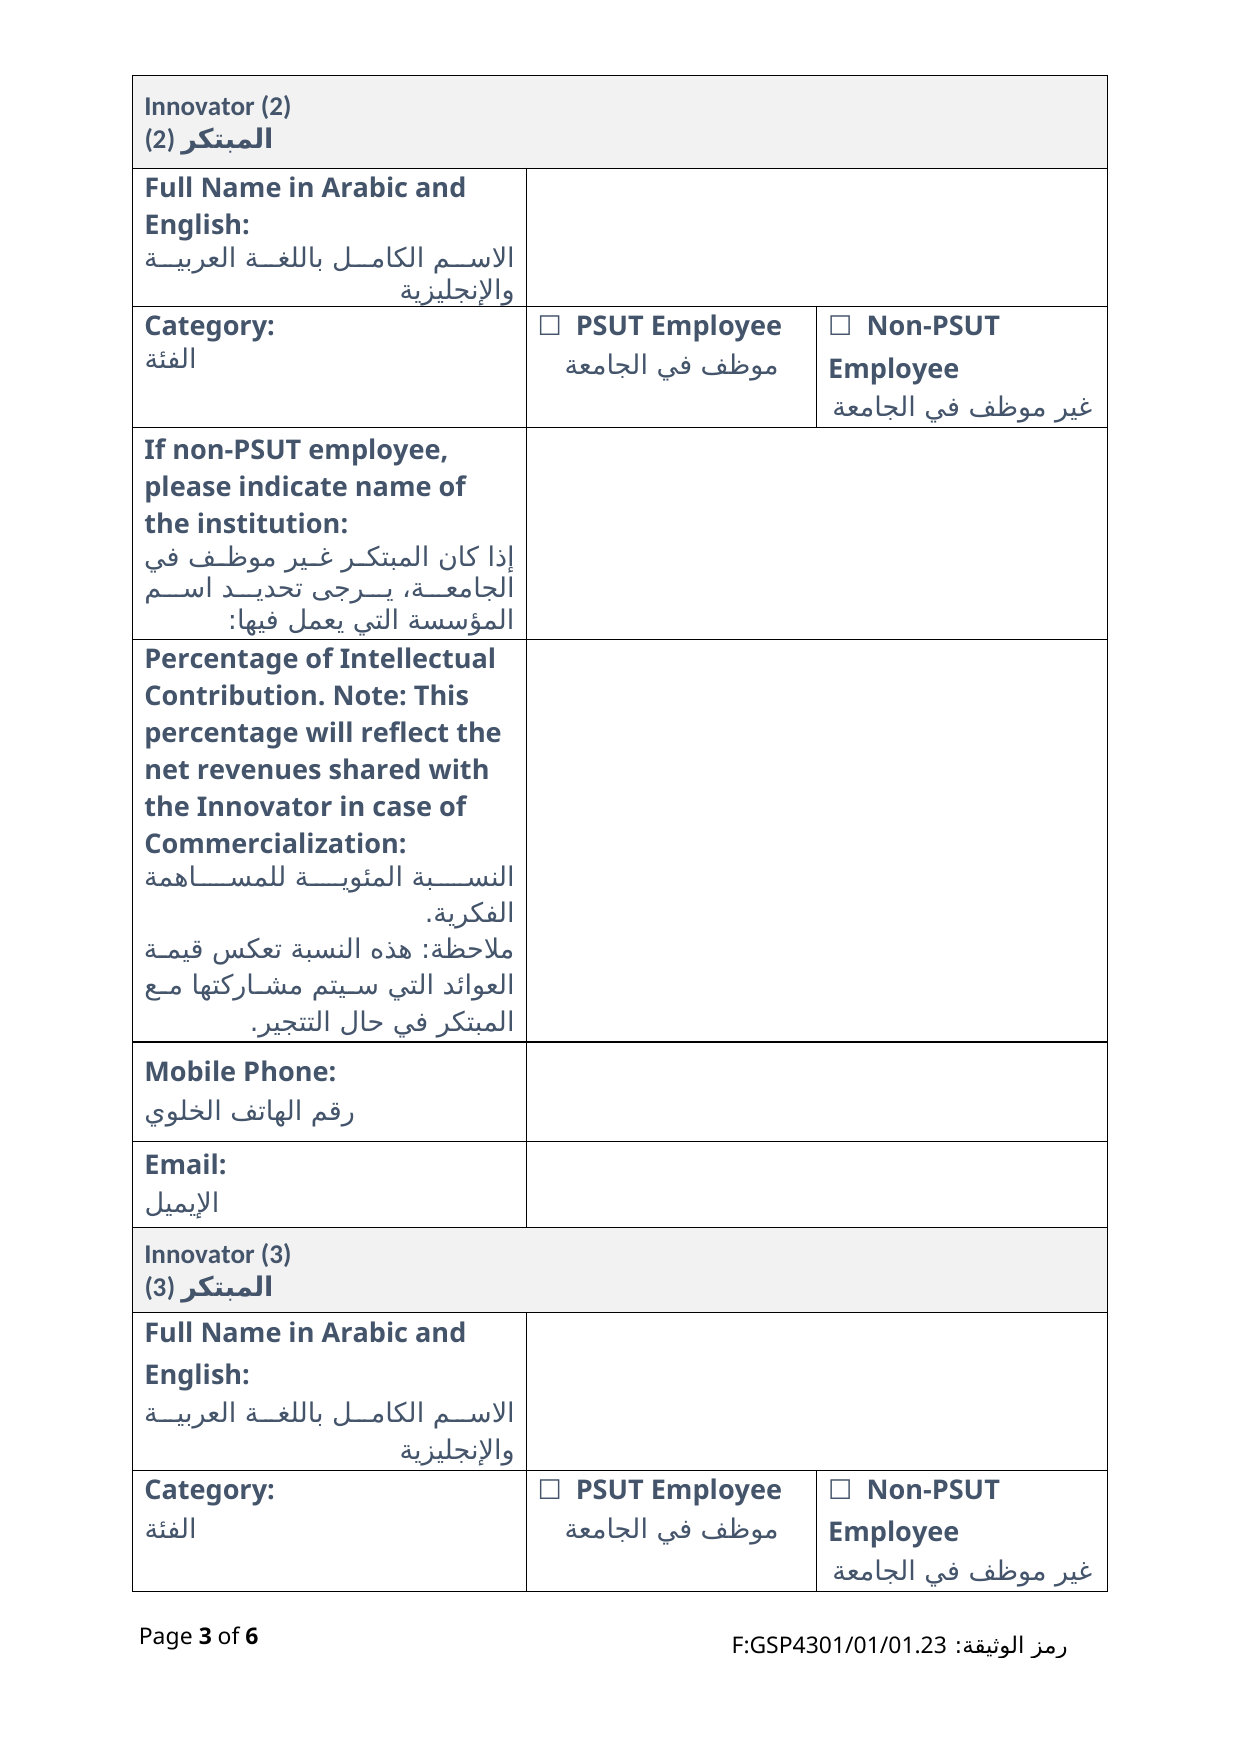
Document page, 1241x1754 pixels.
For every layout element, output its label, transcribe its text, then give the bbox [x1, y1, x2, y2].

table_cell Mobile Phone: رقم الهاتف الخلوي [133, 1043, 526, 1141]
table_cell Full Name in Arabic and English: الاسم الكامل باللغة العربية والإنجليزية [133, 1313, 526, 1469]
table_cell Innovator (2) المبتكر (2) [133, 76, 1107, 168]
table_cell PSUT Employee موظف في الجامعة [527, 1471, 816, 1591]
table_cell [527, 1313, 1107, 1469]
table_cell [527, 1043, 1107, 1141]
table_cell [527, 428, 1107, 639]
table_cell PSUT Employee موظف في الجامعة [527, 307, 816, 427]
table_cell Email: الإيميل [133, 1142, 526, 1227]
table_cell [527, 1142, 1107, 1227]
table_cell Innovator (3) المبتكر (3) [133, 1228, 1107, 1312]
table_cell [527, 640, 1107, 1041]
table_cell Full Name in Arabic and English: الاسم الكامل باللغة العربية والإنجليزية [133, 169, 526, 306]
table_cell If non-PSUT employee, please indicate name of the institution: إذا كان المبتكر غير موظف في الجامعة، يرجى تحديد اسم المؤسسة التي يعمل فيها: [133, 428, 526, 639]
table_cell Non-PSUT Employee غير موظف في الجامعة [817, 307, 1107, 427]
table_cell Percentage of Intellectual Contribution. Note: This percentage will reflect the net revenues shared with the Innovator in case of Commercialization: النسبة المئوية للمساهمة الفكرية. ملاحظة: هذه النسبة تعكس قيمة العوائد التي سيتم مشاركتها مع المبتكر في حال التتجير. [133, 640, 526, 1041]
table_cell Category: الفئة [133, 307, 526, 427]
table_cell Non-PSUT Employee غير موظف في الجامعة [817, 1471, 1107, 1591]
table_cell Category: الفئة [133, 1471, 526, 1591]
table_cell [527, 169, 1107, 306]
